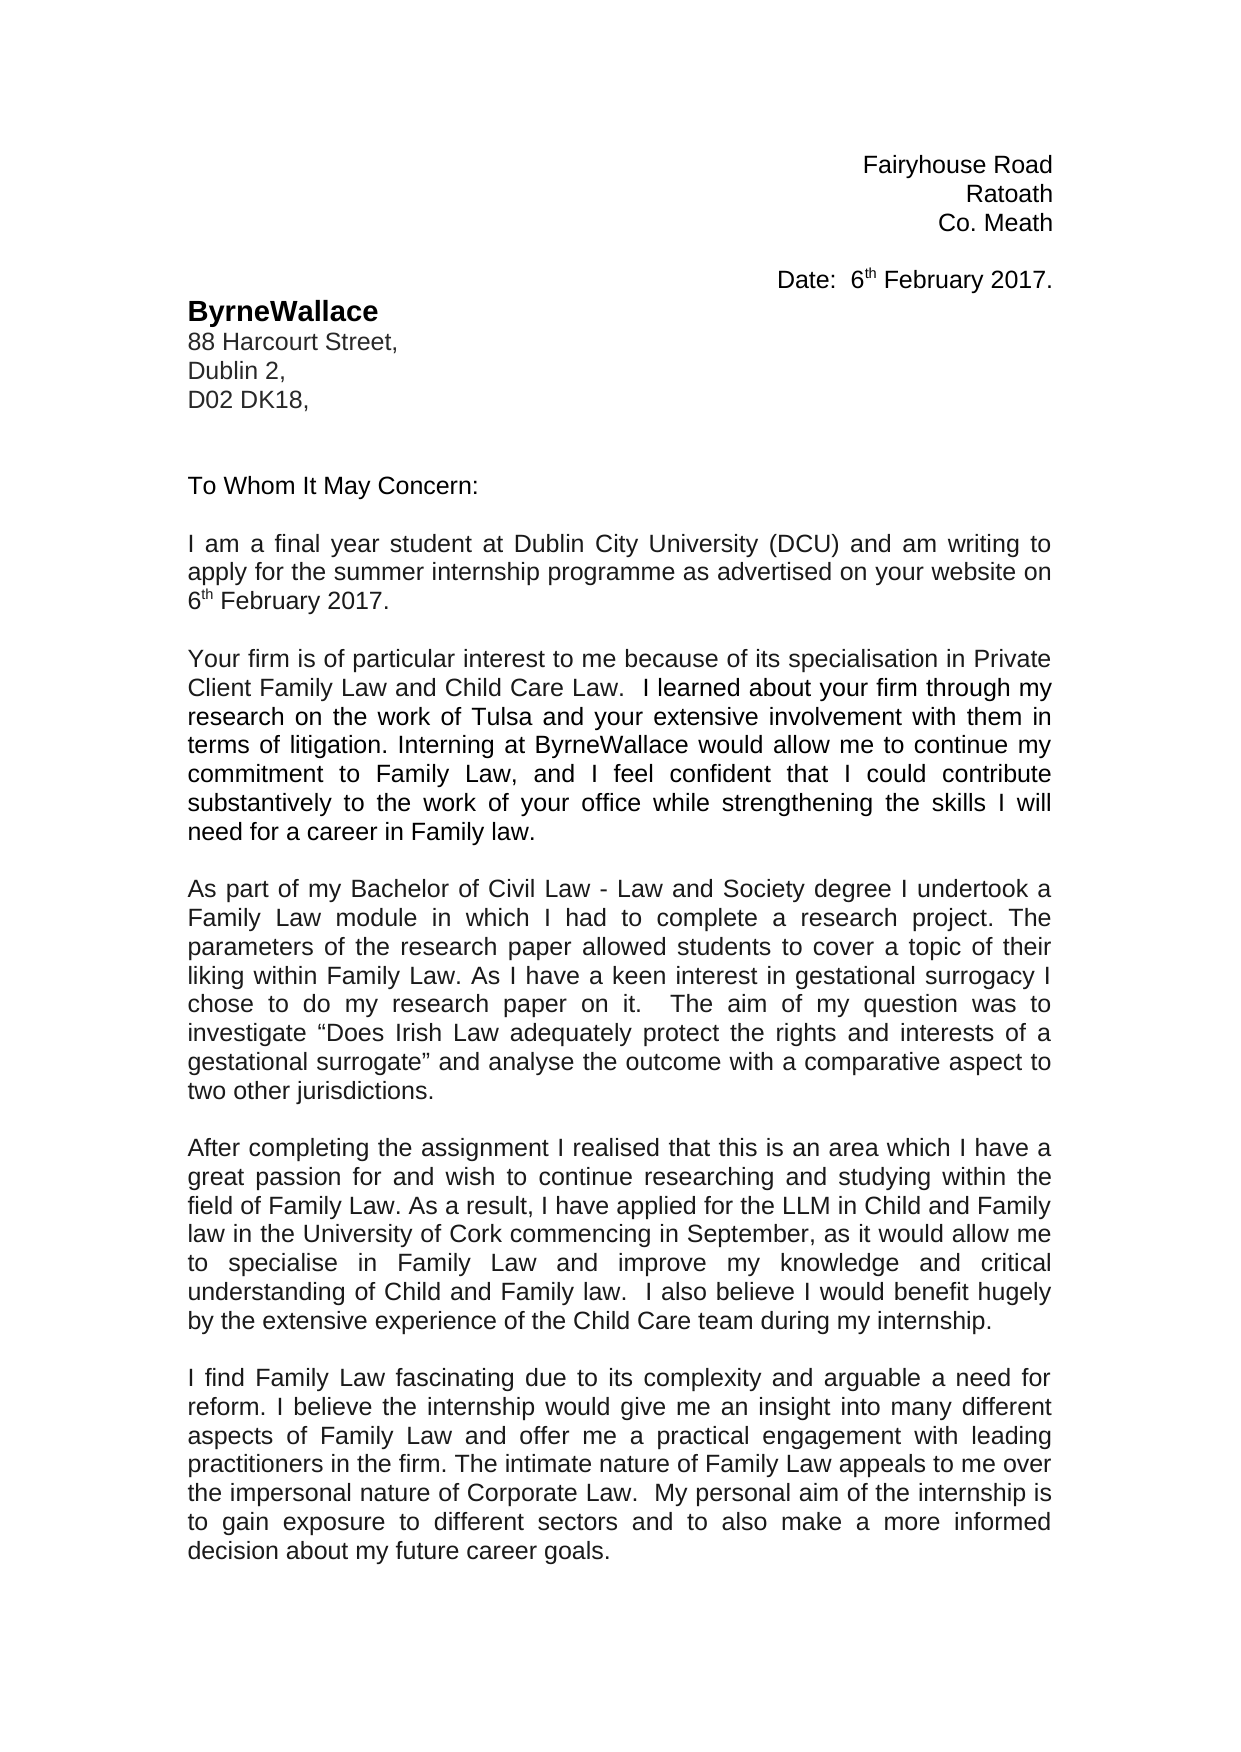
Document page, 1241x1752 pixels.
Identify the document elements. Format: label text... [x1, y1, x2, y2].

text I am a final year student at Dublin City University (DCU) and am writing to apply for the summer internship programme as advertised on your website on 6th February 2017. [187, 528, 1053, 615]
text Your firm is of particular interest to me because of its specialisation in Private Client Family Law and Child Care Law. I learned about your firm through my research on the work of Tulsa and your extensive involvement with them in terms of litigation. Interning at ByrneWallace would allow me to continue my commitment to Family Law, and I feel confident that I could contribute substantively to the work of your office while strengthening the skills I will need for a career in Family law. [187, 644, 1053, 845]
text ByrneWallace [187, 294, 1053, 327]
text D02 DK18, [187, 385, 1053, 413]
text To Whom It May Concern: [187, 471, 1053, 500]
text I find Family Law fascinating due to its complexity and arguable a need for reform. I believe the internship would give me an insight into many different aspects of Family Law and offer me a practical engagement with leading practitioners in the firm. The intimate nature of Family Law appeals to me over the impersonal nature of Corporate Law. My personal aim of the internship is to gain exposure to different sectors and to also make a more informed decision about my future career goals. [187, 1363, 1053, 1564]
text After completing the assignment I realised that this is an area which I have a great passion for and wish to continue researching and studying within the field of Family Law. As a result, I have applied for the LLM in Child and Family law in the University of Cork commencing in September, as it would allow me to specialise in Family Law and improve my knowledge and critical understanding of Child and Family law. I also believe I would benefit hugely by the extensive experience of the Child Care team during my internship. [187, 1133, 1053, 1334]
text As part of my Bachelor of Civil Law - Law and Society degree I undertook a Family Law module in which I had to complete a research project. The parameters of the research paper allowed students to cover a topic of their liking within Family Law. As I have a keen interest in gestational surrogacy I chose to do my research paper on it. The aim of my question was to investigate “Does Irish Law adequately protect the rights and interests of a gestational surrogate” and analyse the outcome with a comparative aspect to two other jurisdictions. [187, 874, 1053, 1104]
text 88 Harcourt Street, [187, 327, 1053, 356]
text Ratoath [187, 179, 1053, 207]
text Date: 6th February 2017. [187, 265, 1053, 294]
text Co. Meath [187, 207, 1053, 236]
text Dublin 2, [187, 356, 1053, 385]
text Fairyhouse Road [187, 150, 1053, 179]
